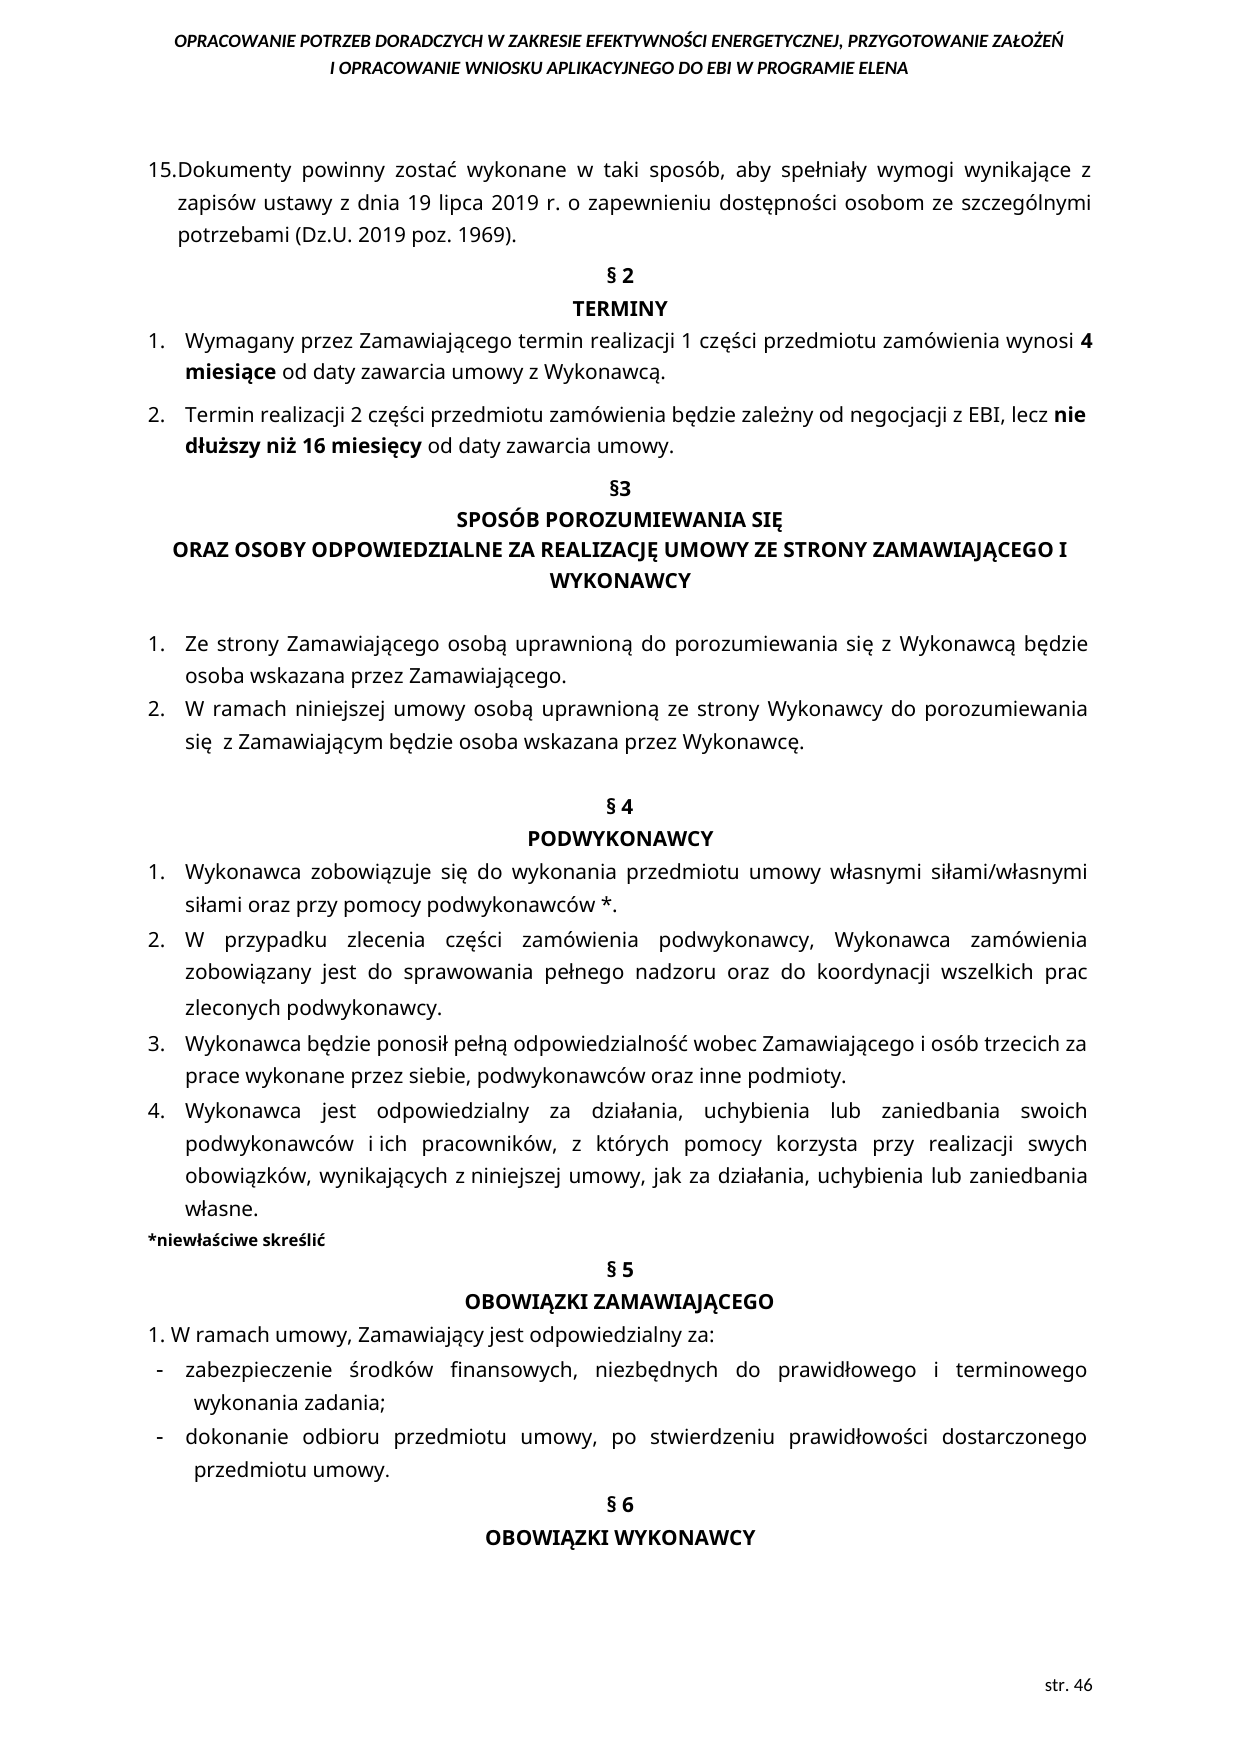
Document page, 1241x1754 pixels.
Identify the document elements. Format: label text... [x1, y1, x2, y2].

text § 5 [148, 1255, 1092, 1283]
list Dokumenty powinny zostać wykonane w taki sposób, aby spełniały wymogi wynikające z zapisów ustawy z dnia 19 lipca 2019 r. o zapewnieniu dostępności osobom ze szczególnymi potrzebami (Dz.U. 2019 poz. 1969). [148, 155, 1092, 249]
list Wykonawca zobowiązuje się do wykonania przedmiotu umowy własnymi siłami/własnymi siłami oraz przy pomocy podwykonawców *. [148, 857, 1088, 918]
list OBOWIĄZKI WYKONAWCY [148, 1523, 1092, 1551]
text PODWYKONAWCY [148, 824, 1092, 853]
text § 2 [148, 261, 1092, 290]
text §3 [148, 474, 1092, 502]
list Ze strony Zamawiającego osobą uprawnioną do porozumiewania się z Wykonawcą będzie osoba wskazana przez Zamawiającego. [148, 629, 1088, 690]
text OBOWIĄZKI ZAMAWIAJĄCEGO [146, 1287, 1092, 1316]
list zabezpieczenie środków finansowych, niezbędnych do prawidłowego i terminowego wykonania zadania; [156, 1355, 1088, 1416]
list § 6 [148, 1490, 1092, 1518]
text SPOSÓB POROZUMIEWANIA SIĘ [147, 505, 1092, 533]
list Termin realizacji 2 części przedmiotu zamówienia będzie zależny od negocjacji z EBI, lecz nie dłuższy niż 16 miesięcy od daty zawarcia umowy. [148, 400, 1092, 459]
list Wymagany przez Zamawiającego termin realizacji 1 części przedmiotu zamówienia wynosi 4 miesiące od daty zawarcia umowy z Wykonawcą. [148, 327, 1092, 386]
text § 4 [147, 792, 1092, 820]
list W przypadku zlecenia części zamówienia podwykonawcy, Wykonawca zamówienia zobowiązany jest do sprawowania pełnego nadzoru oraz do koordynacji wszelkich prac zleconych podwykonawcy. [148, 925, 1088, 1022]
text 1. W ramach umowy, Zamawiający jest odpowiedzialny za: [148, 1320, 1092, 1348]
list Wykonawca będzie ponosił pełną odpowiedzialność wobec Zamawiającego i osób trzecich za prace wykonane przez siebie, podwykonawców oraz inne podmioty. [148, 1029, 1088, 1090]
list dokonanie odbioru przedmiotu umowy, po stwierdzeniu prawidłowości dostarczonego przedmiotu umowy. [156, 1422, 1088, 1483]
text TERMINY [148, 294, 1092, 322]
text *niewłaściwe skreślić [148, 1229, 1092, 1252]
list Wykonawca jest odpowiedzialny za działania, uchybienia lub zaniedbania swoich podwykonawców i ich pracowników, z których pomocy korzysta przy realizacji swych obowiązków, wynikających z niniejszej umowy, jak za działania, uchybienia lub zaniedbania własne. [148, 1096, 1088, 1222]
list W ramach niniejszej umowy osobą uprawnioną ze strony Wykonawcy do porozumiewania się z Zamawiającym będzie osoba wskazana przez Wykonawcę. [148, 694, 1088, 755]
text ORAZ OSOBY ODPOWIEDZIALNE ZA REALIZACJĘ UMOWY ZE STRONY ZAMAWIAJĄCEGO I WYKONAWCY [147, 535, 1092, 594]
